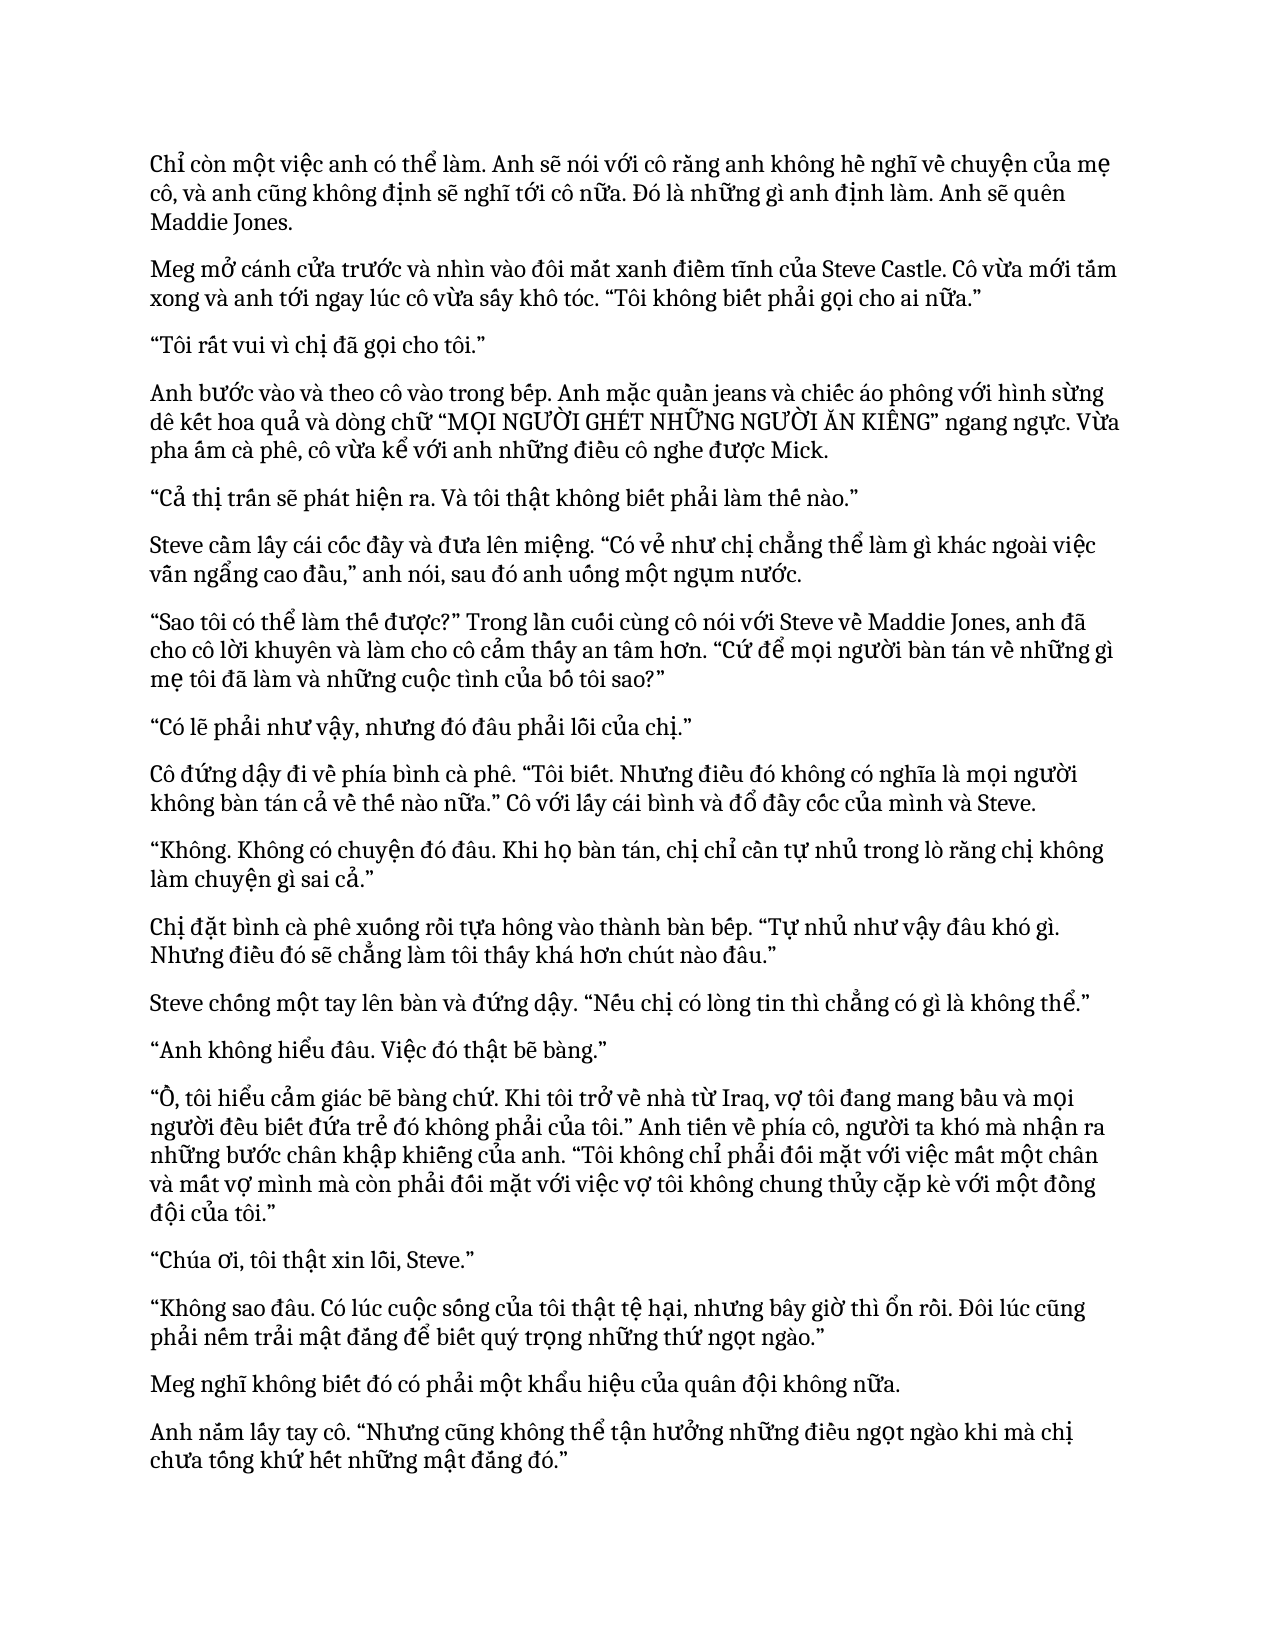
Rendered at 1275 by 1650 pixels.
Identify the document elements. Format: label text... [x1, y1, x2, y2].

text “Anh không hiểu đâu. Việc đó thật bẽ bàng.” [150, 1036, 1125, 1065]
text “Tôi rất vui vì chị đã gọi cho tôi.” [150, 331, 1125, 360]
text “Chúa ơi, tôi thật xin lỗi, Steve.” [150, 1246, 1125, 1275]
text “Ồ, tôi hiểu cảm giác bẽ bàng chứ. Khi tôi trở về nhà từ Iraq, vợ tôi đang mang bầu và mọi người đều biết đứa trẻ đó không phải của tôi.” Anh tiến về phía cô, người ta khó mà nhận ra những bước chân khập khiễng của anh. “Tôi không chỉ phải đối mặt với việc mất một chân và mất vợ mình mà còn phải đối mặt với việc vợ tôi không chung thủy cặp kè với một đồng đội của tôi.” [150, 1084, 1125, 1227]
text Meg nghĩ không biết đó có phải một khẩu hiệu của quân đội không nữa. [150, 1370, 1125, 1399]
text Anh bước vào và theo cô vào trong bếp. Anh mặc quần jeans và chiếc áo phông với hình sừng dê kết hoa quả và dòng chữ “MỌI NGƯỜI GHÉT NHỮNG NGƯỜI ĂN KIÊNG” ngang ngực. Vừa pha ấm cà phê, cô vừa kể với anh những điều cô nghe được Mick. [150, 379, 1125, 465]
text “Cả thị trấn sẽ phát hiện ra. Và tôi thật không biết phải làm thế nào.” [150, 484, 1125, 512]
text Chị đặt bình cà phê xuống rồi tựa hông vào thành bàn bếp. “Tự nhủ như vậy đâu khó gì. Nhưng điều đó sẽ chẳng làm tôi thấy khá hơn chút nào đâu.” [150, 912, 1125, 970]
text Steve cầm lấy cái cốc đầy và đưa lên miệng. “Có vẻ như chị chẳng thể làm gì khác ngoài việc vẫn ngẩng cao đầu,” anh nói, sau đó anh uống một ngụm nước. [150, 531, 1125, 589]
text Chỉ còn một việc anh có thể làm. Anh sẽ nói với cô rằng anh không hề nghĩ về chuyện của mẹ cô, và anh cũng không định sẽ nghĩ tới cô nữa. Đó là những gì anh định làm. Anh sẽ quên Maddie Jones. [150, 150, 1125, 236]
text Anh nắm lấy tay cô. “Nhưng cũng không thể tận hưởng những điều ngọt ngào khi mà chị chưa tống khứ hết những mật đắng đó.” [150, 1417, 1125, 1475]
text Cô đứng dậy đi về phía bình cà phê. “Tôi biết. Nhưng điều đó không có nghĩa là mọi người không bàn tán cả về thế nào nữa.” Cô với lấy cái bình và đổ đầy cốc của mình và Steve. [150, 760, 1125, 817]
text “Sao tôi có thể làm thế được?” Trong lần cuối cùng cô nói với Steve về Maddie Jones, anh đã cho cô lời khuyên và làm cho cô cảm thấy an tâm hơn. “Cứ để mọi người bàn tán về những gì mẹ tôi đã làm và những cuộc tình của bố tôi sao?” [150, 607, 1125, 694]
text “Có lẽ phải như vậy, nhưng đó đâu phải lỗi của chị.” [150, 712, 1125, 741]
text “Không. Không có chuyện đó đâu. Khi họ bàn tán, chị chỉ cần tự nhủ trong lò rằng chị không làm chuyện gì sai cả.” [150, 836, 1125, 894]
text Steve chống một tay lên bàn và đứng dậy. “Nếu chị có lòng tin thì chẳng có gì là không thể.” [150, 989, 1125, 1017]
text Meg mở cánh cửa trước và nhìn vào đôi mắt xanh điềm tĩnh của Steve Castle. Cô vừa mới tắm xong và anh tới ngay lúc cô vừa sấy khô tóc. “Tôi không biết phải gọi cho ai nữa.” [150, 255, 1125, 312]
text “Không sao đâu. Có lúc cuộc sống của tôi thật tệ hại, nhưng bây giờ thì ổn rồi. Đôi lúc cũng phải nếm trải mật đắng để biết quý trọng những thứ ngọt ngào.” [150, 1294, 1125, 1351]
